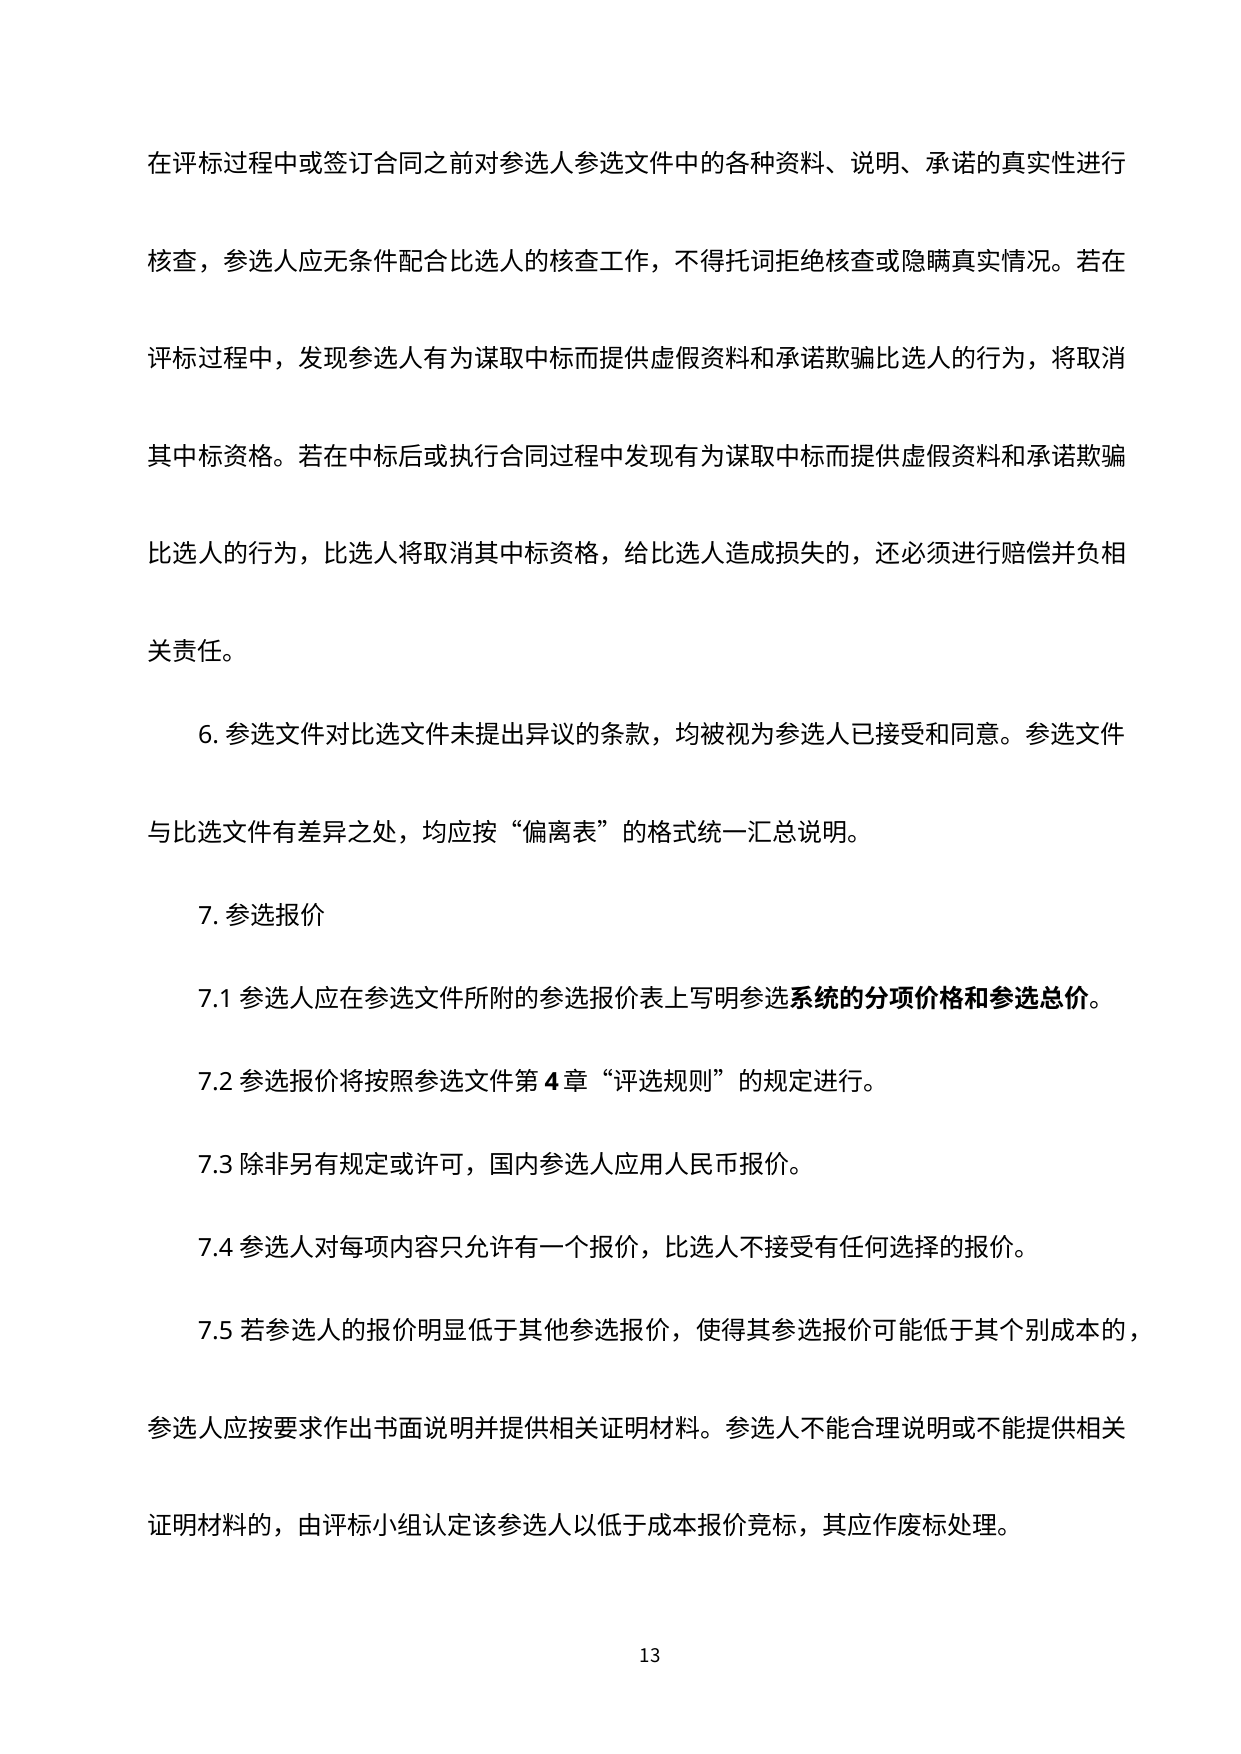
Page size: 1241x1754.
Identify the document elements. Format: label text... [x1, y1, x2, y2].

text 6. 参选文件对比选文件未提出异议的条款，均被视为参选人已接受和同意。参选文件与比选文件有差异之处，均应按“偏离表”的格式统一汇总说明。 [148, 700, 1128, 863]
text 7.1 参选人应在参选文件所附的参选报价表上写明参选系统的分项价格和参选总价。 [148, 964, 1152, 1029]
text 7. 参选报价 [148, 881, 1128, 946]
text 7.4 参选人对每项内容只允许有一个报价，比选人不接受有任何选择的报价。 [148, 1213, 1152, 1278]
text 7.3 除非另有规定或许可，国内参选人应用人民币报价。 [148, 1130, 1152, 1195]
text 7.2 参选报价将按照参选文件第4章“评选规则”的规定进行。 [148, 1047, 1152, 1112]
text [148, 129, 1128, 682]
text 7.5 若参选人的报价明显低于其他参选报价，使得其参选报价可能低于其个别成本的，参选人应按要求作出书面说明并提供相关证明材料。参选人不能合理说明或不能提供相关证明材料的，由评标小组认定该参选人以低于成本报价竞标，其应作废标处理。 [148, 1296, 1128, 1556]
